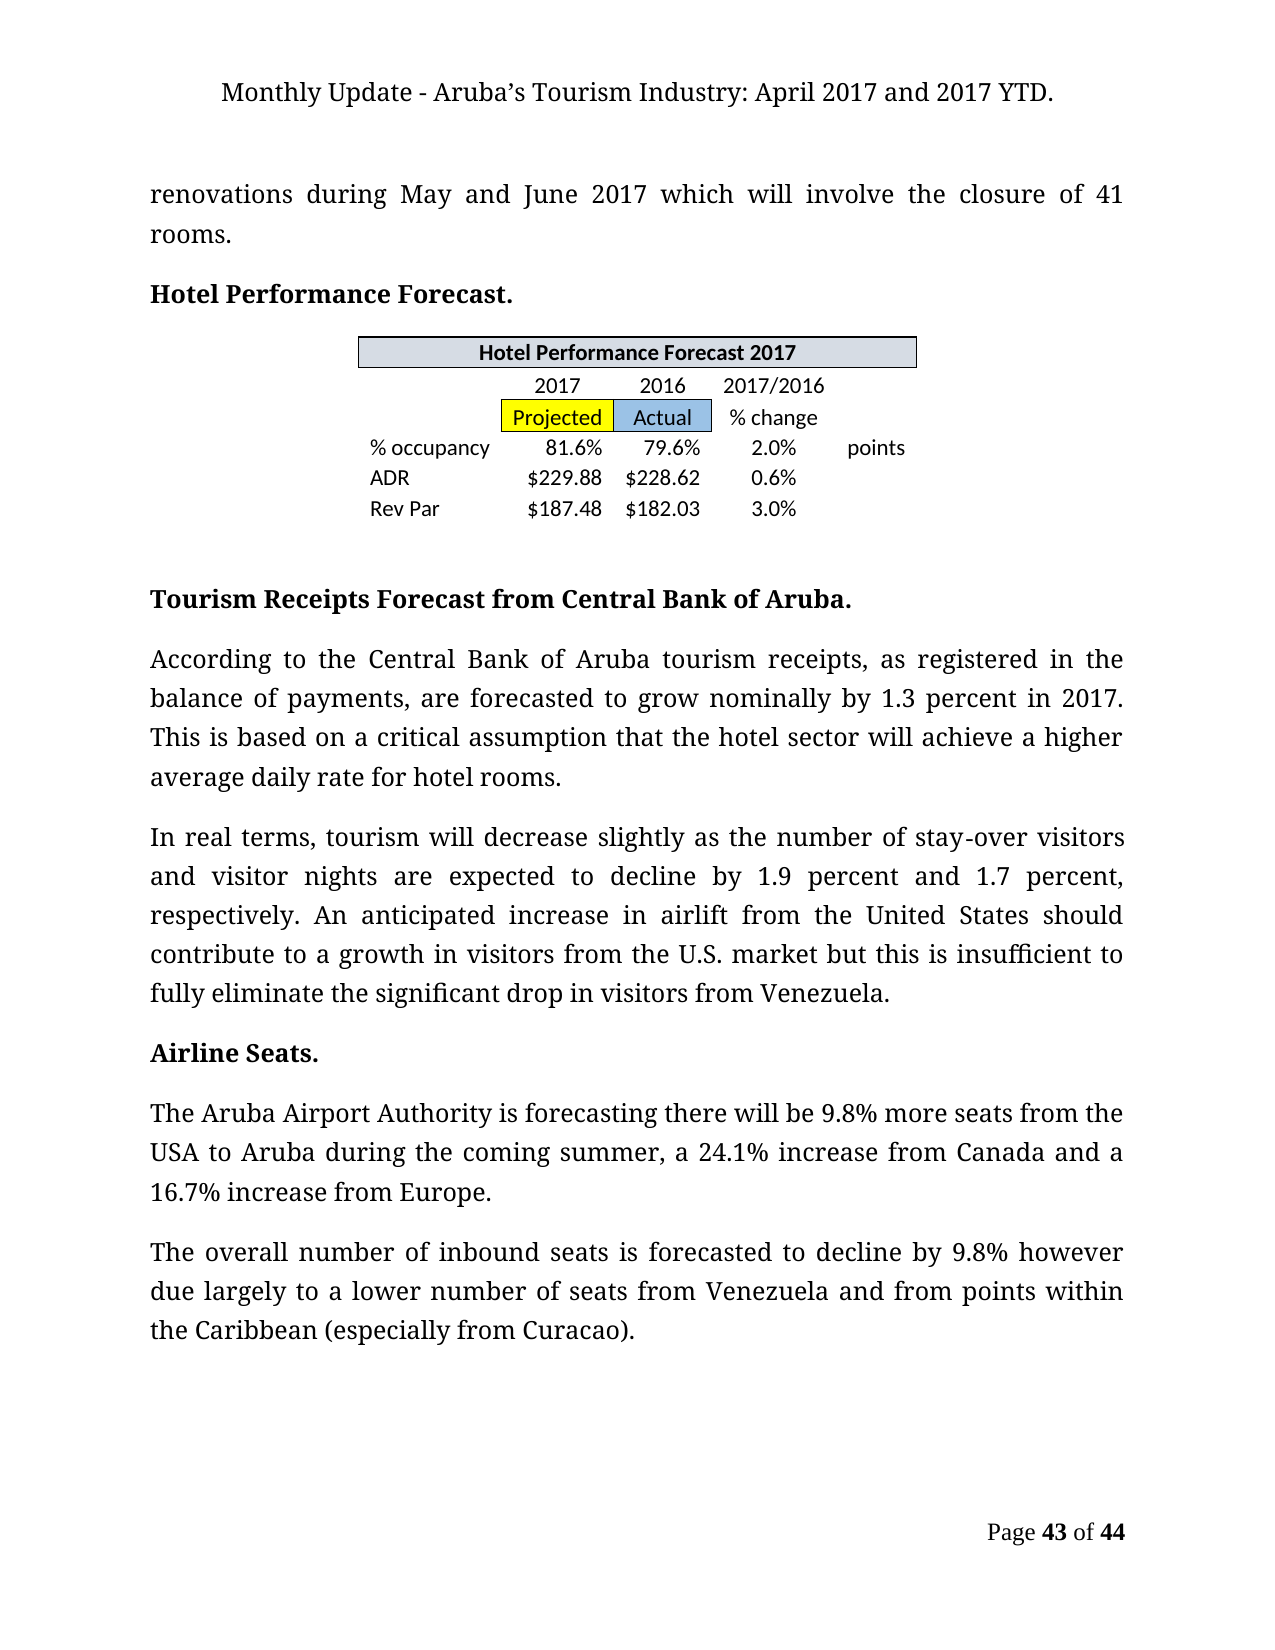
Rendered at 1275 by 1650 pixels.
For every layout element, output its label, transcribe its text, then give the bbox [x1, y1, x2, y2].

text Hotel Performance Forecast. [150, 276, 1125, 310]
text The Aruba Airport Authority is forecasting there will be 9.8% more seats from the USA to Aruba during the coming summer, a 24.1% increase from Canada and a 16.7% increase from Europe. [150, 1096, 1125, 1208]
text According to the Central Bank of Aruba tourism receipts, as registered in the balance of payments, are forecasted to grow nominally by 1.3 percent in 2017. This is based on a critical assumption that the hotel sector will achieve a higher average daily rate for hotel rooms. [150, 642, 1125, 793]
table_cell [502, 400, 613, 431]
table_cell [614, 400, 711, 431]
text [150, 177, 1125, 250]
text Tourism Receipts Forecast from Central Bank of Aruba. [150, 582, 1125, 616]
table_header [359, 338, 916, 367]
text Airline Seats. [150, 1036, 1125, 1070]
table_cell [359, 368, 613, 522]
text The overall number of inbound seats is forecasted to decline by 9.8% however due largely to a lower number of seats from Venezuela and from points within the Caribbean (especially from Curacao). [150, 1234, 1125, 1347]
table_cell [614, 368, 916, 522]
text In real terms, tourism will decrease slightly as the number of stay‐over visitors and visitor nights are expected to decline by 1.9 percent and 1.7 percent, respectively. An anticipated increase in airlift from the United States should contribute to a growth in visitors from the U.S. market but this is insufficient to fully eliminate the significant drop in visitors from Venezuela. [150, 819, 1125, 1010]
